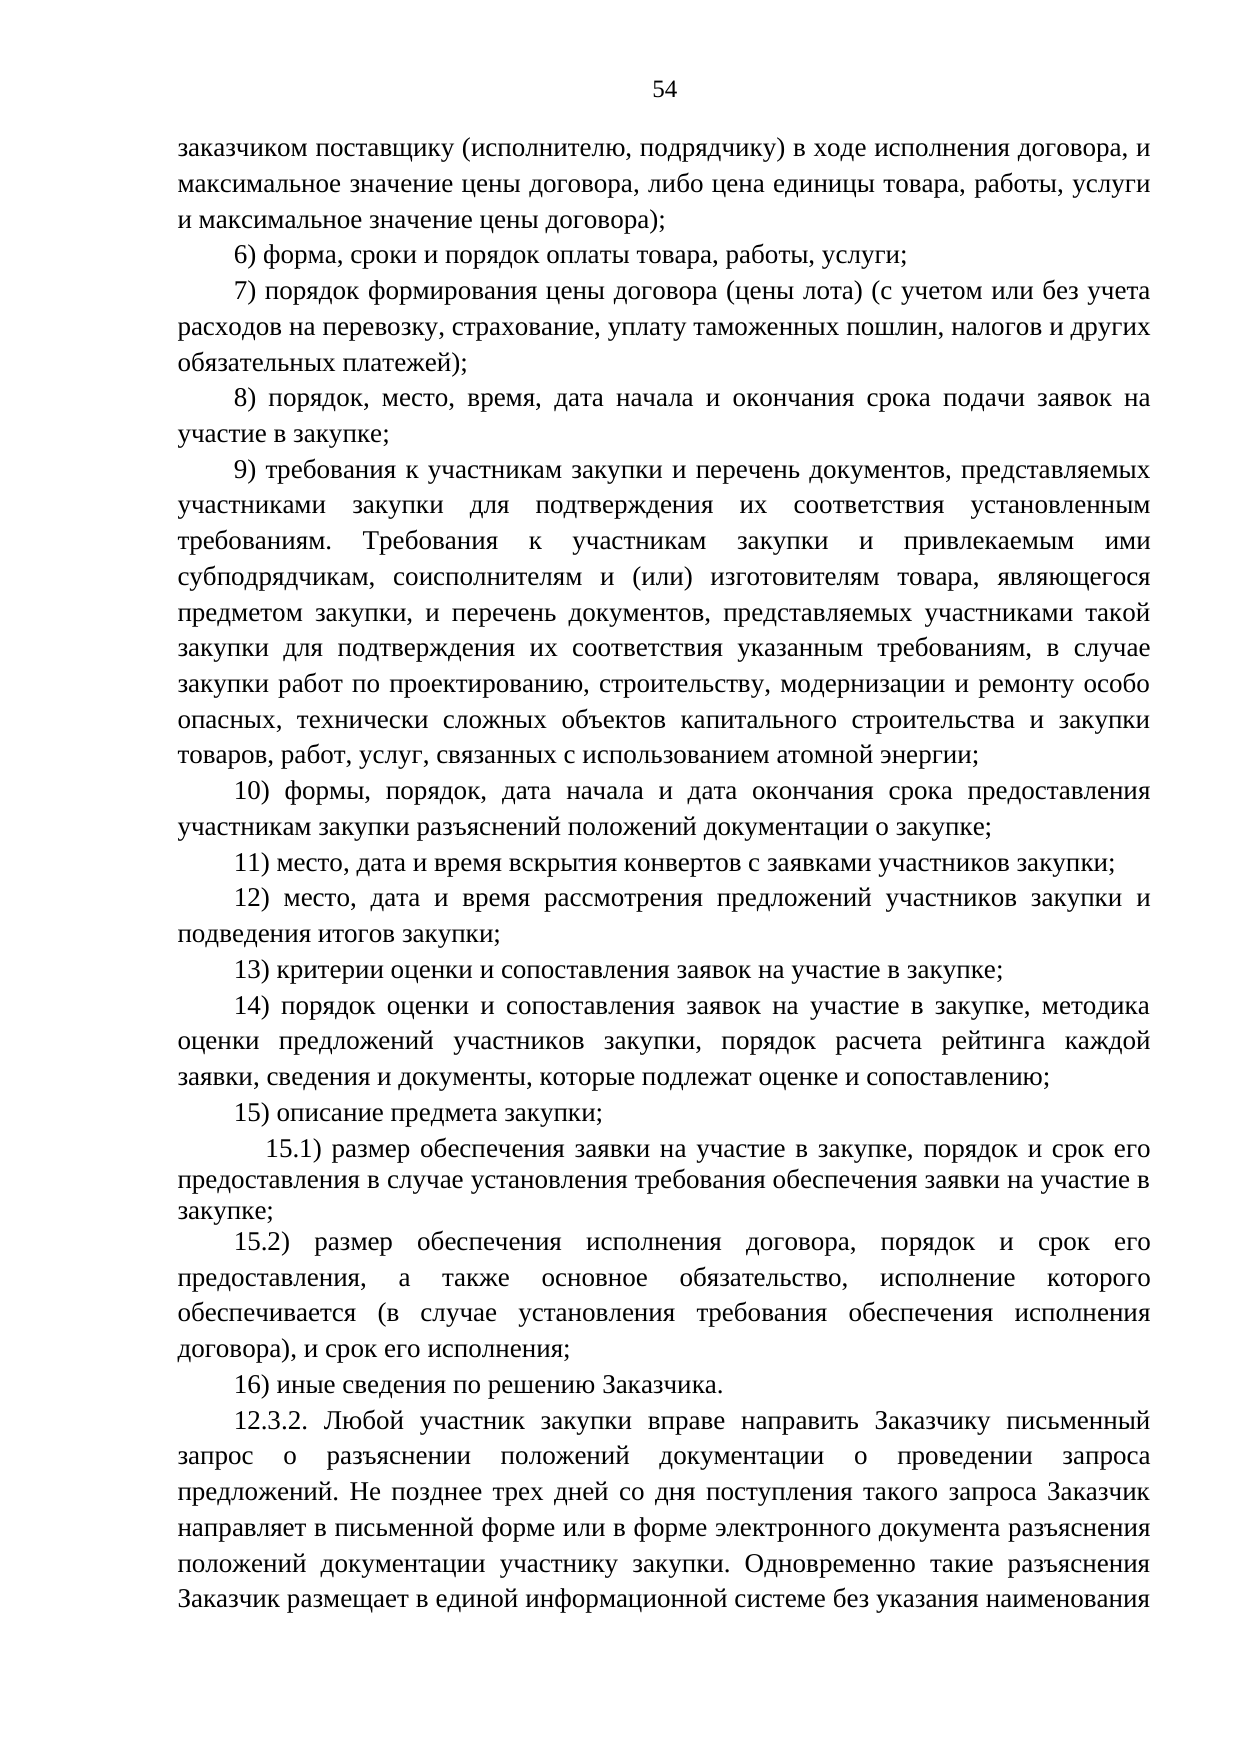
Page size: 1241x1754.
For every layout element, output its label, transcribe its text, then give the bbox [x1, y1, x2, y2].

text 13) критерии оценки и сопоставления заявок на участие в закупке; [177, 953, 1152, 984]
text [177, 1404, 1152, 1613]
text 10) формы, порядок, дата начала и дата окончания срока предоставления участникам закупки разъяснений положений документации о закупке; [177, 774, 1152, 841]
text 15.2) размер обеспечения исполнения договора, порядок и срок его предоставления, а также основное обязательство, исполнение которого обеспечивается (в случае установления требования обеспечения исполнения договора), и срок его исполнения; [177, 1225, 1152, 1363]
text 8) порядок, место, время, дата начала и окончания срока подачи заявок на участие в закупке; [177, 381, 1152, 448]
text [177, 131, 1152, 234]
text 9) требования к участникам закупки и перечень документов, представляемых участниками закупки для подтверждения их соответствия установленным требованиям. Требования к участникам закупки и привлекаемым ими субподрядчикам, соисполнителям и (или) изготовителям товара, являющегося предметом закупки, и перечень документов, представляемых участниками такой закупки для подтверждения их соответствия указанным требованиям, в случае закупки работ по проектированию, строительству, модернизации и ремонту особо опасных, технически сложных объектов капитального строительства и закупки товаров, работ, услуг, связанных с использованием атомной энергии; [177, 453, 1152, 770]
text 15) описание предмета закупки; [177, 1096, 1152, 1127]
text 12) место, дата и время рассмотрения предложений участников закупки и подведения итогов закупки; [177, 882, 1152, 948]
text 16) иные сведения по решению Заказчика. [177, 1368, 1152, 1399]
text 6) форма, сроки и порядок оплаты товара, работы, услуги; [177, 238, 1152, 269]
text 11) место, дата и время вскрытия конвертов с заявками участников закупки; [177, 846, 1152, 877]
text 14) порядок оценки и сопоставления заявок на участие в закупке, методика оценки предложений участников закупки, порядок расчета рейтинга каждой заявки, сведения и документы, которые подлежат оценке и сопоставлению; [177, 989, 1152, 1091]
text 7) порядок формирования цены договора (цены лота) (с учетом или без учета расходов на перевозку, страхование, уплату таможенных пошлин, налогов и других обязательных платежей); [177, 274, 1152, 377]
text 15.1) размер обеспечения заявки на участие в закупке, порядок и срок его предоставления в случае установления требования обеспечения заявки на участие в закупке; [177, 1132, 1152, 1225]
